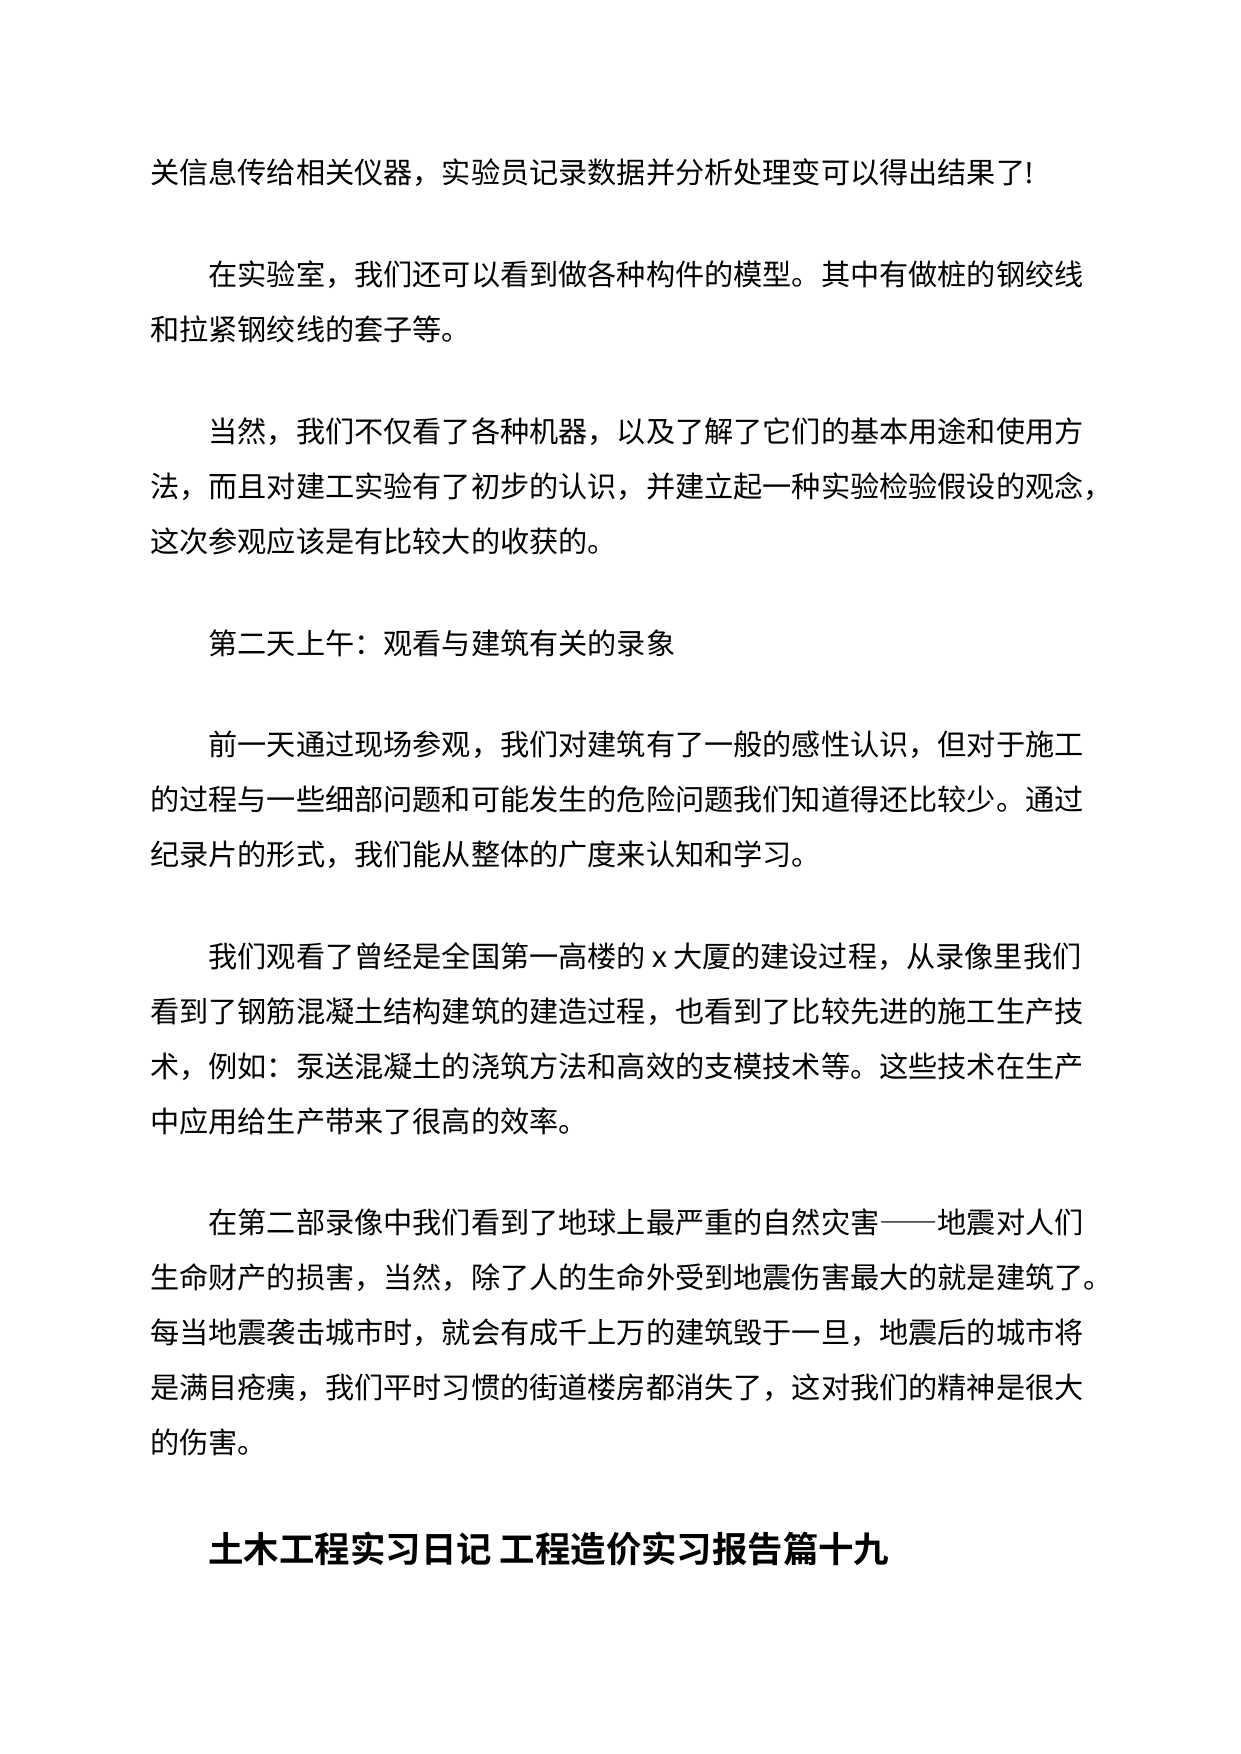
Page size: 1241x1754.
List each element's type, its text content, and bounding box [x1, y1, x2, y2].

text 前一天通过现场参观，我们对建筑有了一般的感性认识，但对于施工的过程与一些细部问题和可能发生的危险问题我们知道得还比较少。通过纪录片的形式，我们能从整体的广度来认知和学习。 [150, 722, 1090, 874]
text 我们观看了曾经是全国第一高楼的x大厦的建设过程，从录像里我们看到了钢筋混凝土结构建筑的建造过程，也看到了比较先进的施工生产技术，例如：泵送混凝土的浇筑方法和高效的支模技术等。这些技术在生产中应用给生产带来了很高的效率。 [150, 933, 1090, 1141]
text 在实验室，我们还可以看到做各种构件的模型。其中有做桩的钢绞线和拉紧钢绞线的套子等。 [150, 252, 1090, 349]
text 在第二部录像中我们看到了地球上最严重的自然灾害——地震对人们生命财产的损害，当然，除了人的生命外受到地震伤害最大的就是建筑了。每当地震袭击城市时，就会有成千上万的建筑毁于一旦，地震后的城市将是满目疮痍，我们平时习惯的街道楼房都消失了，这对我们的精神是很大的伤害。 [150, 1200, 1090, 1462]
text 土木工程实习日记 工程造价实习报告篇十九 [150, 1521, 1090, 1573]
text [150, 150, 1090, 192]
text 第二天上午：观看与建筑有关的录象 [150, 620, 1090, 662]
text 当然，我们不仅看了各种机器，以及了解了它们的基本用途和使用方法，而且对建工实验有了初步的认识，并建立起一种实验检验假设的观念，这次参观应该是有比较大的收获的。 [150, 409, 1090, 561]
